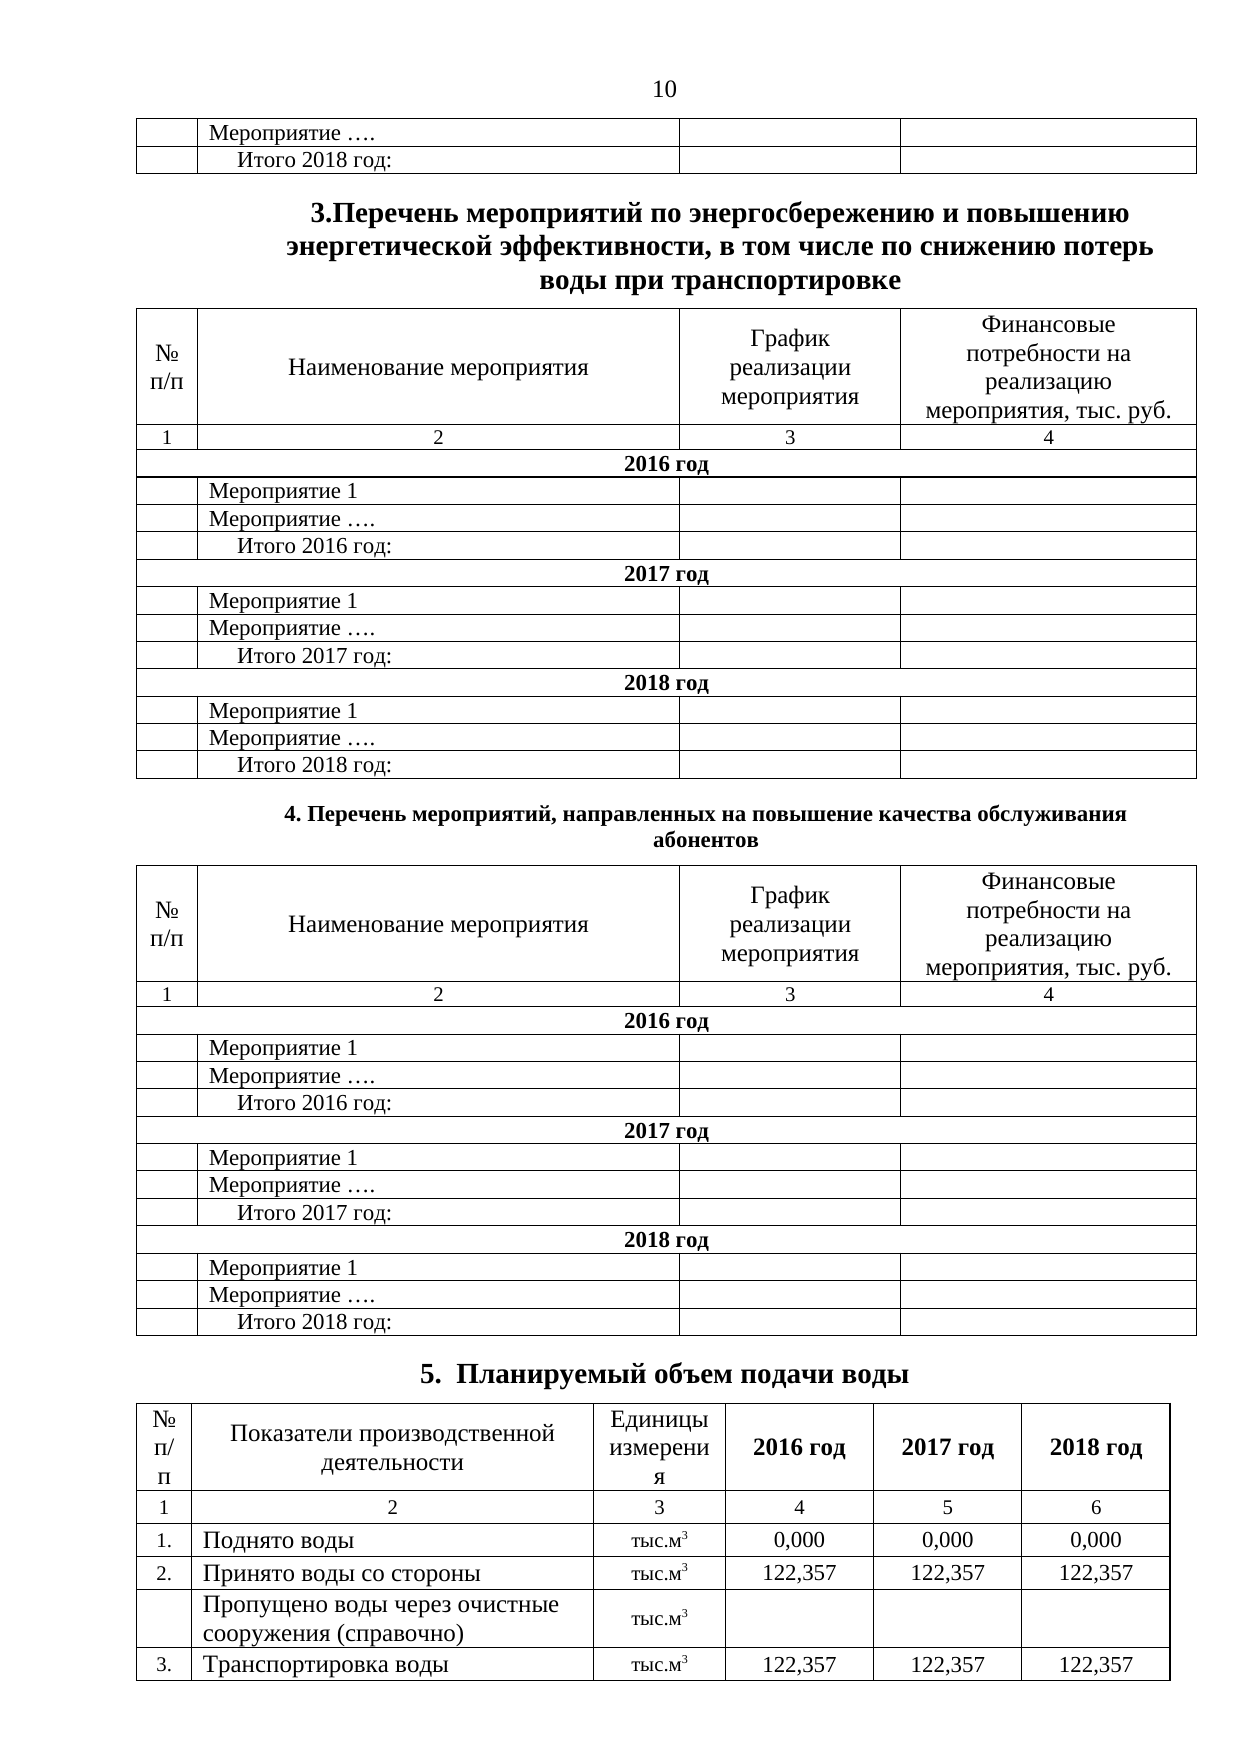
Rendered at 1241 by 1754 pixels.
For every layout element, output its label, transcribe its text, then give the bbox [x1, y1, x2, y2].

table_header Наименование мероприятия [198, 866, 679, 981]
table_cell 2. [137, 1557, 191, 1588]
table_cell [901, 478, 1196, 504]
table_cell [901, 505, 1196, 531]
table_cell Мероприятие …. [198, 505, 679, 531]
table_cell [901, 1309, 1196, 1335]
table_cell [680, 478, 900, 504]
table_cell [680, 119, 900, 146]
table_cell Мероприятие 1 [198, 697, 679, 723]
table_cell 0,000 [726, 1524, 873, 1556]
table_cell 122,357 [1022, 1557, 1169, 1588]
table_cell [901, 119, 1196, 146]
table_cell [901, 1062, 1196, 1088]
table_cell Мероприятие 1 [198, 1254, 679, 1280]
table_cell [137, 1062, 197, 1088]
table_cell 2016 год [137, 1007, 1196, 1033]
table_cell Итого 2018 год: [198, 1309, 679, 1335]
table_cell Мероприятие …. [198, 1171, 679, 1198]
table_cell Мероприятие 1 [198, 1035, 679, 1061]
table_header Показатели производственной деятельности [192, 1404, 593, 1490]
table_cell Мероприятие …. [198, 615, 679, 641]
table_cell тыс.м3 [594, 1590, 724, 1647]
table_header Единицы измерения [594, 1404, 724, 1490]
table_cell 2018 год [137, 669, 1196, 696]
table_cell [137, 1281, 197, 1307]
table_cell [137, 615, 197, 641]
table_cell [680, 751, 900, 778]
table_cell [680, 1199, 900, 1225]
table_header График реализации мероприятия [680, 309, 900, 424]
table_cell Мероприятие 1 [198, 1144, 679, 1170]
table_cell Итого 2016 год: [198, 532, 679, 559]
table_header № п/п [137, 309, 197, 424]
table_cell 4 [901, 982, 1196, 1006]
table_cell 3 [680, 982, 900, 1006]
table_cell [137, 1590, 191, 1647]
table_cell 122,357 [726, 1648, 873, 1680]
table_cell [901, 1035, 1196, 1061]
table_cell [680, 1309, 900, 1335]
table_cell Итого 2017 год: [198, 1199, 679, 1225]
text 5. Планируемый объем подачи воды [148, 1357, 1181, 1390]
table_cell [680, 147, 900, 173]
table_cell [680, 1035, 900, 1061]
table_cell [137, 697, 197, 723]
table_header № п/п [137, 1404, 191, 1490]
table_cell 1 [137, 1491, 191, 1523]
table_cell Итого 2017 год: [198, 642, 679, 668]
table_cell 122,357 [726, 1557, 873, 1588]
table_cell 122,357 [874, 1648, 1021, 1680]
table_cell [137, 1309, 197, 1335]
table_cell [901, 697, 1196, 723]
table_cell [901, 615, 1196, 641]
table_cell [680, 642, 900, 668]
table_cell 1 [137, 982, 197, 1006]
table_cell 0,000 [1022, 1524, 1169, 1556]
table_cell Мероприятие …. [198, 1281, 679, 1307]
table_header Финансовые потребности на реализацию мероприятия, тыс. руб. [901, 309, 1196, 424]
table_cell Мероприятие 1 [198, 587, 679, 613]
table_header Финансовые потребности на реализацию мероприятия, тыс. руб. [901, 866, 1196, 981]
table_cell 2 [198, 982, 679, 1006]
table_cell тыс.м3 [594, 1524, 724, 1556]
table_cell [680, 1254, 900, 1280]
table_cell Мероприятие …. [198, 724, 679, 750]
table_cell 3 [594, 1491, 724, 1523]
table_cell 122,357 [874, 1557, 1021, 1588]
table_cell [901, 147, 1196, 173]
table_cell [901, 751, 1196, 778]
table_cell [901, 532, 1196, 559]
table_cell 3 [680, 425, 900, 449]
table_cell Итого 2018 год: [198, 147, 679, 173]
table_cell Поднято воды [192, 1524, 593, 1556]
table_cell [874, 1590, 1021, 1647]
table_cell тыс.м3 [594, 1648, 724, 1680]
table_cell [901, 587, 1196, 613]
table_cell [1022, 1590, 1169, 1647]
table_cell [901, 1254, 1196, 1280]
table_cell [137, 1089, 197, 1116]
table_cell [680, 1144, 900, 1170]
table_cell [137, 119, 197, 146]
table_cell Мероприятие …. [198, 119, 679, 146]
table_cell [137, 724, 197, 750]
table_cell [901, 1144, 1196, 1170]
table_cell [680, 1089, 900, 1116]
table_cell [680, 1281, 900, 1307]
table_cell 2 [198, 425, 679, 449]
table_cell [137, 642, 197, 668]
table_cell [726, 1590, 873, 1647]
table_cell [901, 642, 1196, 668]
table_header 2018 год [1022, 1404, 1169, 1490]
table_cell [680, 615, 900, 641]
table_cell [137, 478, 197, 504]
table_cell [901, 1281, 1196, 1307]
table_cell [680, 1171, 900, 1198]
table_cell [901, 1199, 1196, 1225]
table_cell 1. [137, 1524, 191, 1556]
table_cell 6 [1022, 1491, 1169, 1523]
table_header 2017 год [874, 1404, 1021, 1490]
table_cell 1 [137, 425, 197, 449]
table_cell [680, 587, 900, 613]
table_cell 2017 год [137, 1117, 1196, 1143]
table_cell [137, 505, 197, 531]
table_cell [680, 1062, 900, 1088]
table_cell [137, 1254, 197, 1280]
table_cell [137, 1035, 197, 1061]
table_header График реализации мероприятия [680, 866, 900, 981]
table_cell [901, 1089, 1196, 1116]
table_cell [901, 1171, 1196, 1198]
table_cell [137, 1199, 197, 1225]
table_cell [680, 724, 900, 750]
table_cell Итого 2016 год: [198, 1089, 679, 1116]
table_cell 3. [137, 1648, 191, 1680]
table_cell 0,000 [874, 1524, 1021, 1556]
text 3.Перечень мероприятий по энергосбережению и повышению энергетической эффективности, в том числе по снижению потерь воды при транспортировке [259, 195, 1181, 295]
table_cell [137, 1171, 197, 1198]
table_cell Мероприятие …. [198, 1062, 679, 1088]
table_cell тыс.м3 [594, 1557, 724, 1588]
table_header № п/п [137, 866, 197, 981]
table_cell Принято воды со стороны [192, 1557, 593, 1588]
table_cell [137, 532, 197, 559]
table_cell [680, 532, 900, 559]
table_cell 122,357 [1022, 1648, 1169, 1680]
table_cell [137, 1144, 197, 1170]
table_cell Транспортировка воды [192, 1648, 593, 1680]
table_cell Мероприятие 1 [198, 478, 679, 504]
table_cell 4 [726, 1491, 873, 1523]
table_cell 2018 год [137, 1226, 1196, 1253]
table_cell Пропущено воды через очистные сооружения (справочно) [192, 1590, 593, 1647]
table_cell [680, 505, 900, 531]
table_header Наименование мероприятия [198, 309, 679, 424]
table_cell 2 [192, 1491, 593, 1523]
table_cell [137, 147, 197, 173]
table_cell 5 [874, 1491, 1021, 1523]
table_cell [137, 587, 197, 613]
table_cell [901, 724, 1196, 750]
table_cell [137, 751, 197, 778]
table_cell 4 [901, 425, 1196, 449]
text 4. Перечень мероприятий, направленных на повышение качества обслуживания абонентов [230, 800, 1181, 852]
table_cell 2016 год [137, 450, 1196, 476]
table_cell 2017 год [137, 560, 1196, 586]
table_header 2016 год [726, 1404, 873, 1490]
table_cell Итого 2018 год: [198, 751, 679, 778]
table_cell [680, 697, 900, 723]
